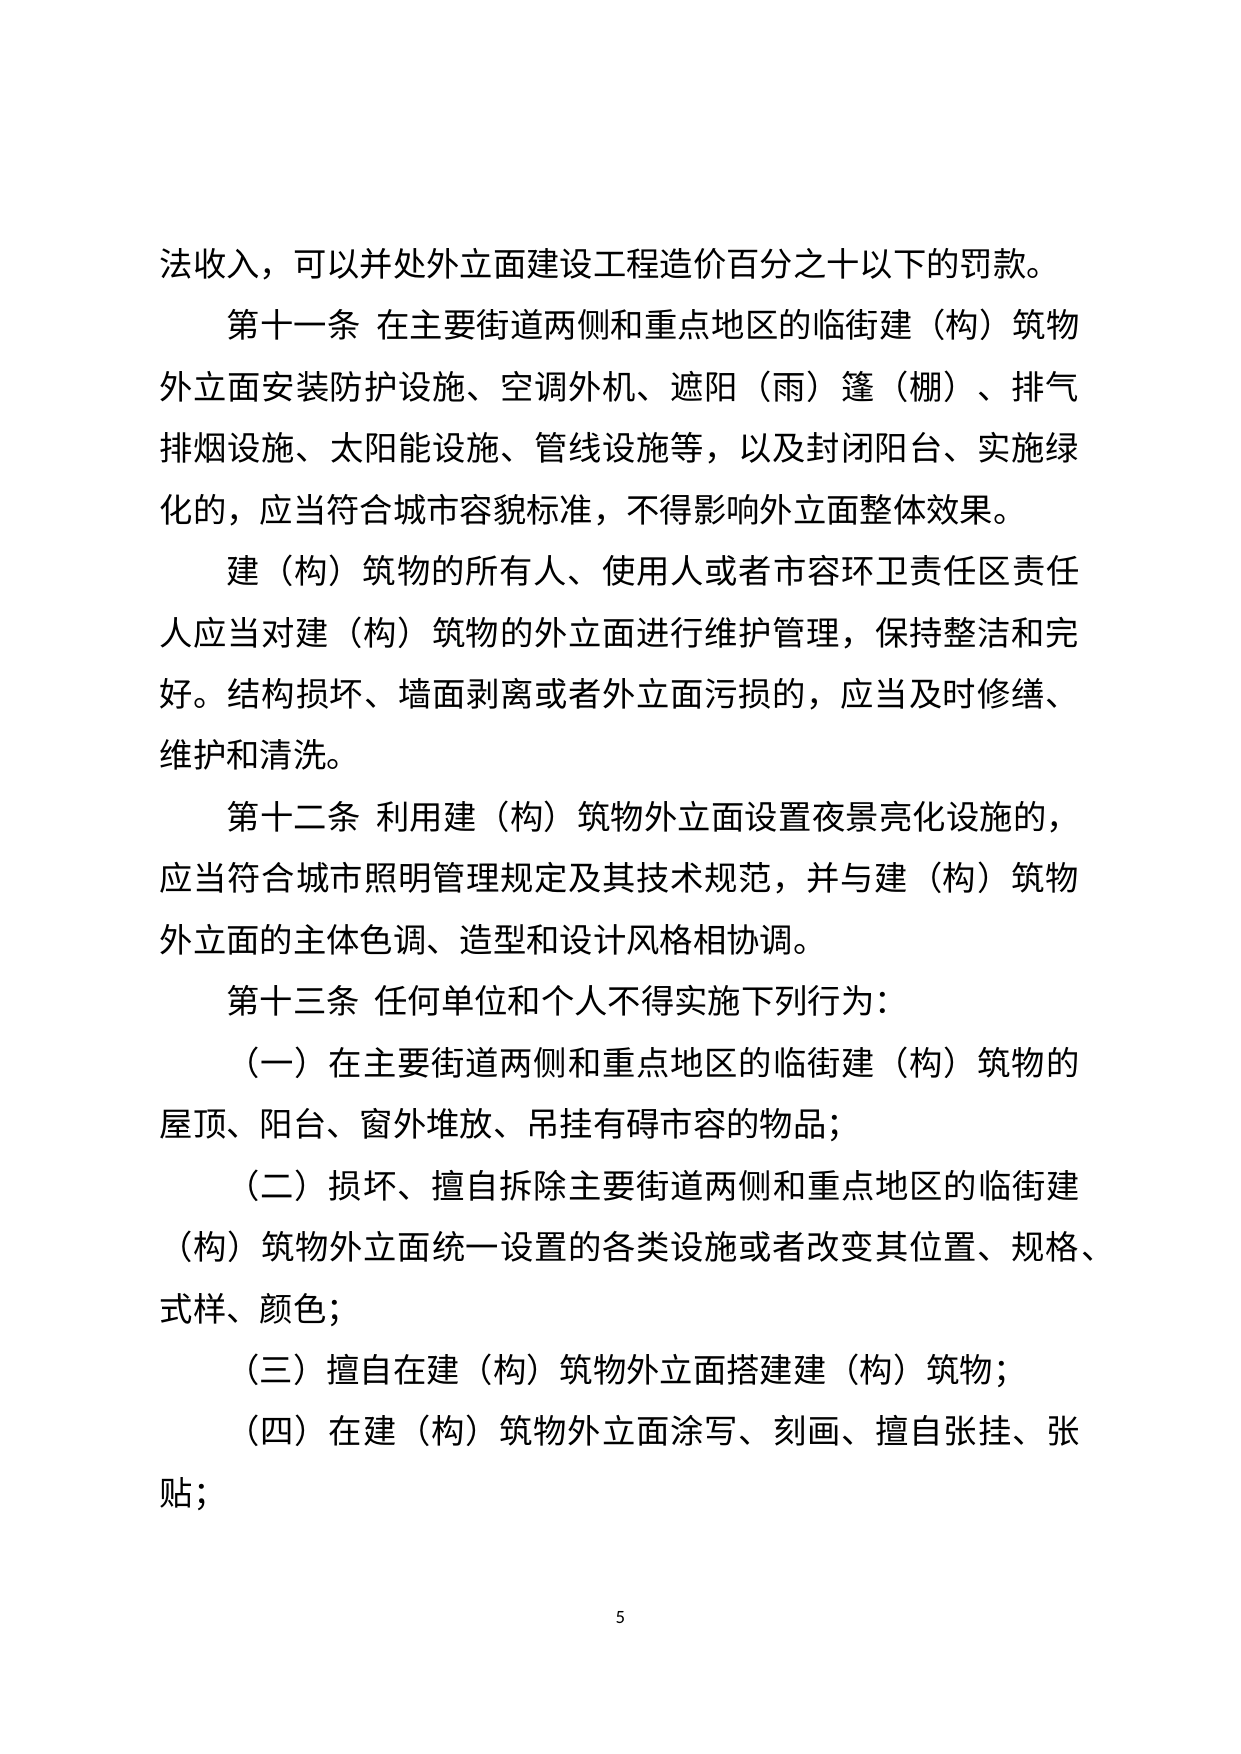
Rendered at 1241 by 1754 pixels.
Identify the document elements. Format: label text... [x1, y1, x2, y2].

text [159, 227, 1081, 288]
text （三）擅自在建（构）筑物外立面搭建建（构）筑物； [159, 1333, 1081, 1395]
text （四）在建（构）筑物外立面涂写、刻画、擅自张挂、张贴； [159, 1395, 1081, 1518]
text 第十三条 任何单位和个人不得实施下列行为： [159, 964, 1081, 1026]
text 第十一条 在主要街道两侧和重点地区的临街建（构）筑物外立面安装防护设施、空调外机、遮阳（雨）篷（棚）、排气排烟设施、太阳能设施、管线设施等，以及封闭阳台、实施绿化的，应当符合城市容貌标准，不得影响外立面整体效果。 [159, 288, 1081, 534]
text 第十二条 利用建（构）筑物外立面设置夜景亮化设施的，应当符合城市照明管理规定及其技术规范，并与建（构）筑物外立面的主体色调、造型和设计风格相协调。 [159, 780, 1081, 964]
text （一）在主要街道两侧和重点地区的临街建（构）筑物的屋顶、阳台、窗外堆放、吊挂有碍市容的物品； [159, 1026, 1081, 1149]
text 建（构）筑物的所有人、使用人或者市容环卫责任区责任人应当对建（构）筑物的外立面进行维护管理，保持整洁和完好。结构损坏、墙面剥离或者外立面污损的，应当及时修缮、维护和清洗。 [159, 534, 1081, 780]
text （二）损坏、擅自拆除主要街道两侧和重点地区的临街建（构）筑物外立面统一设置的各类设施或者改变其位置、规格、式样、颜色； [159, 1149, 1081, 1333]
